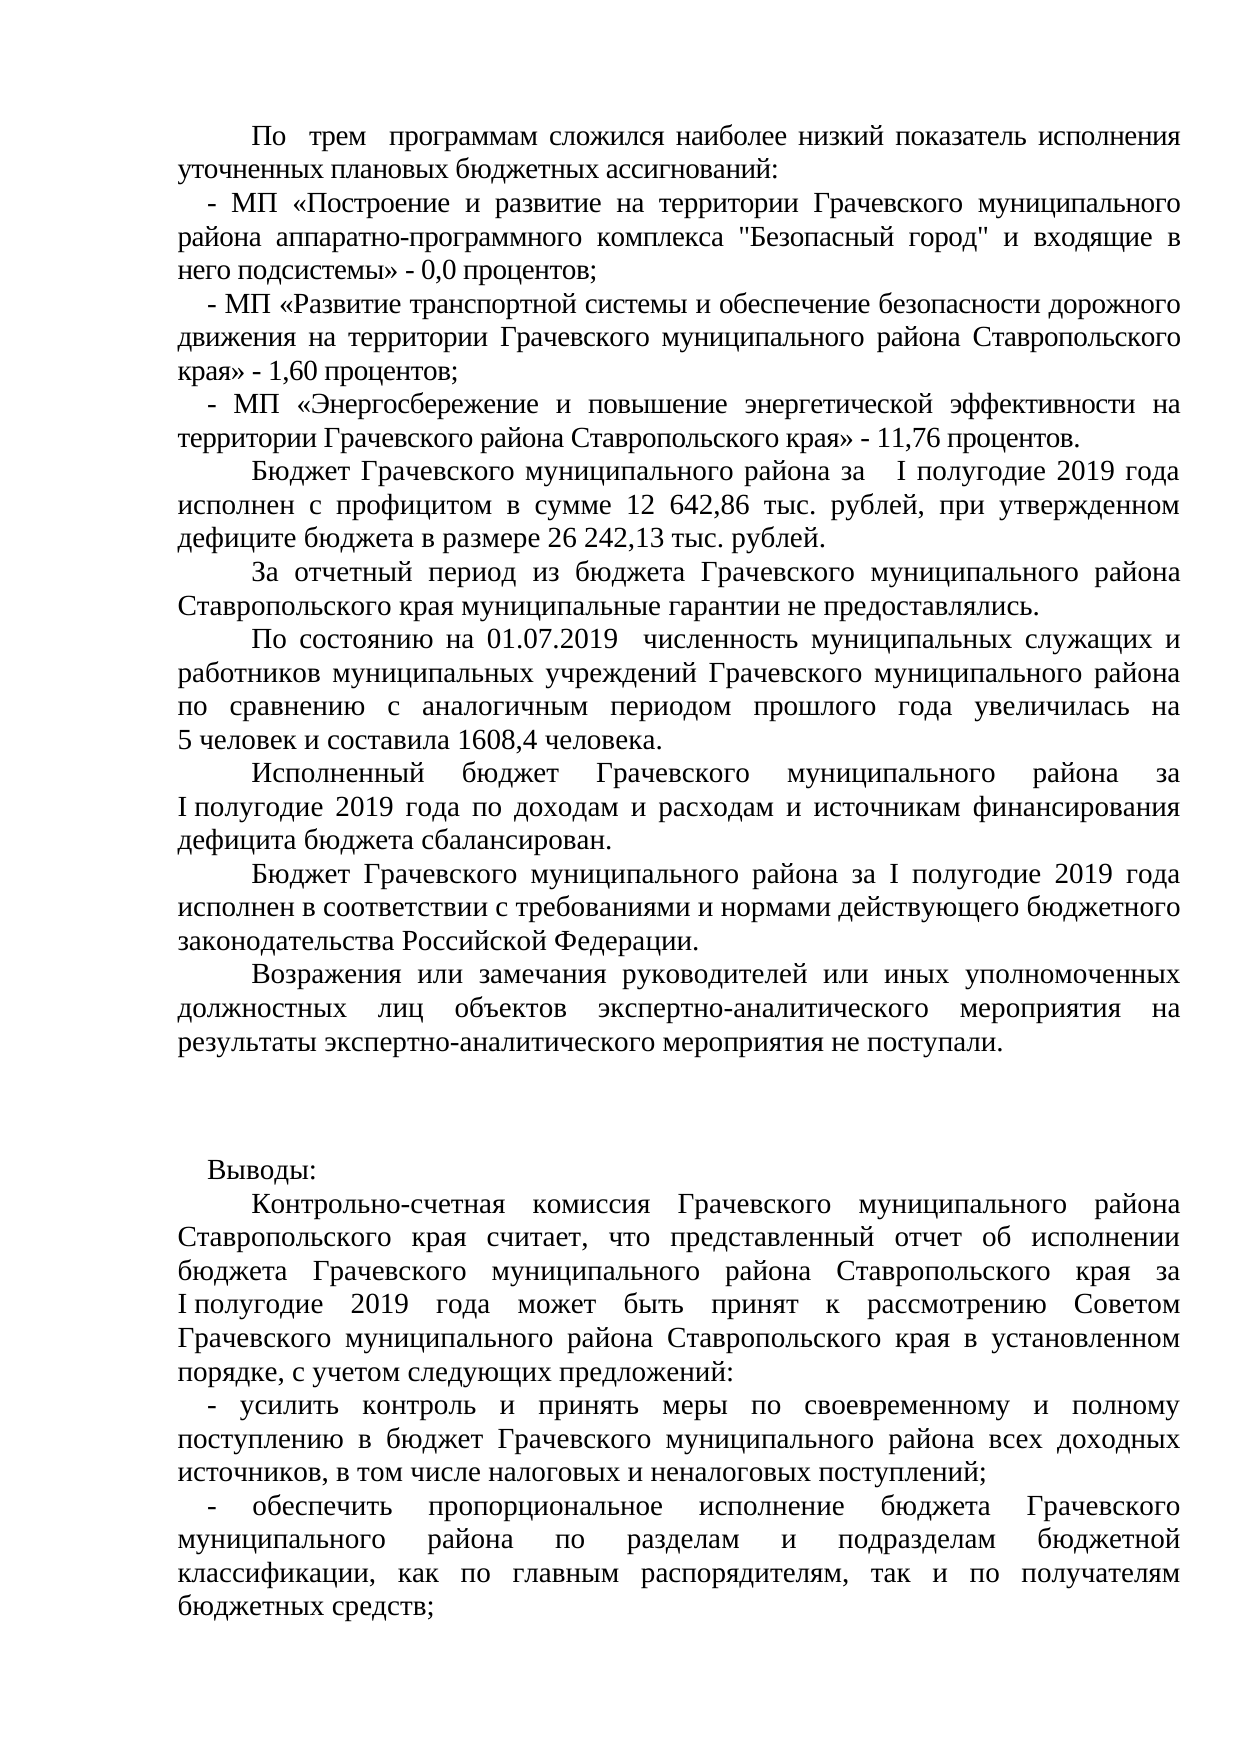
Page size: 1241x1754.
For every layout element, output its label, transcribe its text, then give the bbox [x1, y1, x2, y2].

text Исполненный бюджет Грачевского муниципального района за I полугодие 2019 года по доходам и расходам и источникам финансирования дефицита бюджета сбалансирован. [177, 755, 1181, 856]
text - МП «Энергосбережение и повышение энергетической эффективности на территории Грачевского района Ставропольского края» - 11,76 процентов. [177, 386, 1181, 453]
text Возражения или замечания руководителей или иных уполномоченных должностных лиц объектов экспертно-аналитического мероприятия на результаты экспертно-аналитического мероприятия не поступали. [177, 957, 1181, 1057]
text За отчетный период из бюджета Грачевского муниципального района Ставропольского края муниципальные гарантии не предоставлялись. [177, 554, 1181, 621]
text - обеспечить пропорциональное исполнение бюджета Грачевского муниципального района по разделам и подразделам бюджетной классификации, как по главным распорядителям, так и по получателям бюджетных средств; [177, 1488, 1181, 1622]
text Выводы: [177, 1152, 1181, 1186]
text - МП «Построение и развитие на территории Грачевского муниципального района аппаратно-программного комплекса "Безопасный город" и входящие в него подсистемы» - 0,0 процентов; [177, 185, 1181, 286]
text - усилить контроль и принять меры по своевременному и полному поступлению в бюджет Грачевского муниципального района всех доходных источников, в том числе налоговых и неналоговых поступлений; [177, 1387, 1181, 1488]
text По трем программам сложился наиболее низкий показатель исполнения уточненных плановых бюджетных ассигнований: [177, 118, 1181, 185]
text Бюджет Грачевского муниципального района за I полугодие 2019 года исполнен с профицитом в сумме 12 642,86 тыс. рублей, при утвержденном дефиците бюджета в размере 26 242,13 тыс. рублей. [177, 453, 1181, 554]
text Контрольно-счетная комиссия Грачевского муниципального района Ставропольского края считает, что представленный отчет об исполнении бюджета Грачевского муниципального района Ставропольского края за I полугодие 2019 года может быть принят к рассмотрению Советом Грачевского муниципального района Ставропольского края в установленном порядке, с учетом следующих предложений: [177, 1186, 1181, 1387]
text Бюджет Грачевского муниципального района за I полугодие 2019 года исполнен в соответствии с требованиями и нормами действующего бюджетного законодательства Российской Федерации. [177, 856, 1181, 957]
text По состоянию на 01.07.2019 численность муниципальных служащих и работников муниципальных учреждений Грачевского муниципального района по сравнению с аналогичным периодом прошлого года увеличилась на 5 человек и составила 1608,4 человека. [177, 621, 1181, 755]
text - МП «Развитие транспортной системы и обеспечение безопасности дорожного движения на территории Грачевского муниципального района Ставропольского края» - 1,60 процентов; [177, 286, 1181, 386]
